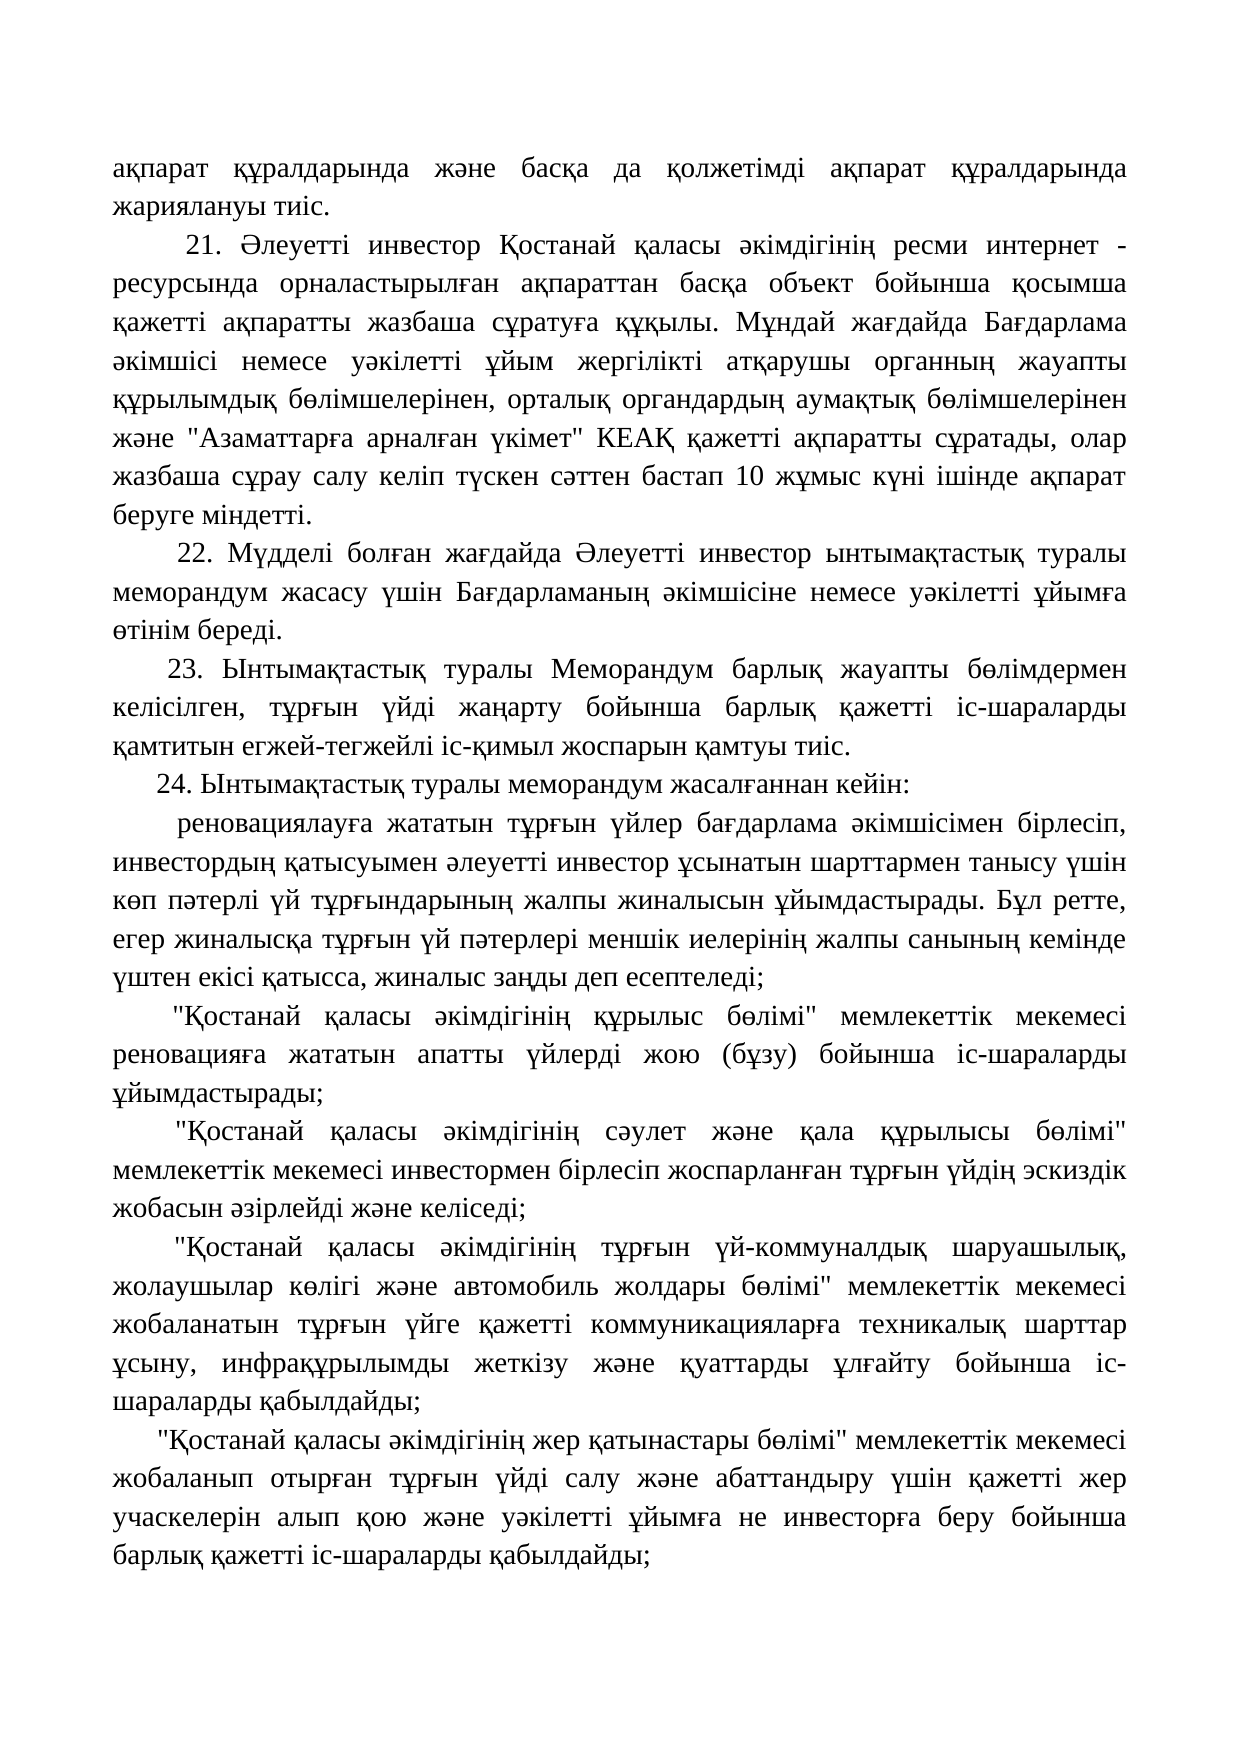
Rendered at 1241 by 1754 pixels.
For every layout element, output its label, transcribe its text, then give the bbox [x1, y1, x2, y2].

text "Қостанай қаласы әкімдігінің жер қатынастары бөлімі" мемлекеттік мекемесі жобаланып отырған тұрғын үйді салу және абаттандыру үшін қажетті жер учаскелерін алып қою және уәкілетті ұйымға не инвесторға беру бойынша барлық қажетті іс-шараларды қабылдайды; [112, 1422, 1128, 1571]
text 21. Әлеуетті инвестор Қостанай қаласы әкімдігінің ресми интернет - ресурсында орналастырылған ақпараттан басқа объект бойынша қосымша қажетті ақпаратты жазбаша сұратуға құқылы. Мұндай жағдайда Бағдарлама әкімшісі немесе уәкілетті ұйым жергілікті атқарушы органның жауапты құрылымдық бөлімшелерінен, орталық органдардың аумақтық бөлімшелерінен және "Азаматтарға арналған үкімет" КЕАҚ қажетті ақпаратты сұратады, олар жазбаша сұрау салу келіп түскен сәттен бастап 10 жұмыс күні ішінде ақпарат беруге міндетті. [112, 227, 1128, 530]
text "Қостанай қаласы әкімдігінің тұрғын үй-коммуналдық шаруашылық, жолаушылар көлігі және автомобиль жолдары бөлімі" мемлекеттік мекемесі жобаланатын тұрғын үйге қажетті коммуникацияларға техникалық шарттар ұсыну, инфрақұрылымды жеткізу және қуаттарды ұлғайту бойынша іс-шараларды қабылдайды; [112, 1229, 1128, 1417]
text 22. Мүдделі болған жағдайда Әлеуетті инвестор ынтымақтастық туралы меморандум жасасу үшін Бағдарламаның әкімшісіне немесе уәкілетті ұйымға өтінім береді. [112, 535, 1128, 646]
text 24. Ынтымақтастық туралы меморандум жасалғаннан кейін: [112, 767, 1128, 800]
text 23. Ынтымақтастық туралы Меморандум барлық жауапты бөлімдермен келісілген, тұрғын үйді жаңарту бойынша барлық қажетті іс-шараларды қамтитын егжей-тегжейлі іс-қимыл жоспарын қамтуы тиіс. [112, 651, 1128, 762]
text реновациялауға жататын тұрғын үйлер бағдарлама әкімшісімен бірлесіп, инвестордың қатысуымен әлеуетті инвестор ұсынатын шарттармен танысу үшін көп пәтерлі үй тұрғындарының жалпы жиналысын ұйымдастырады. Бұл ретте, егер жиналысқа тұрғын үй пәтерлері меншік иелерінің жалпы санының кемінде үштен екісі қатысса, жиналыс заңды деп есептеледі; [112, 805, 1128, 993]
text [112, 150, 1128, 222]
text "Қостанай қаласы әкімдігінің құрылыс бөлімі" мемлекеттік мекемесі реновацияға жататын апатты үйлерді жою (бұзу) бойынша іс-шараларды ұйымдастырады; [112, 998, 1128, 1108]
text "Қостанай қаласы әкімдігінің сәулет және қала құрылысы бөлімі" мемлекеттік мекемесі инвестормен бірлесіп жоспарланған тұрғын үйдің эскиздік жобасын әзірлейді және келіседі; [112, 1113, 1128, 1224]
